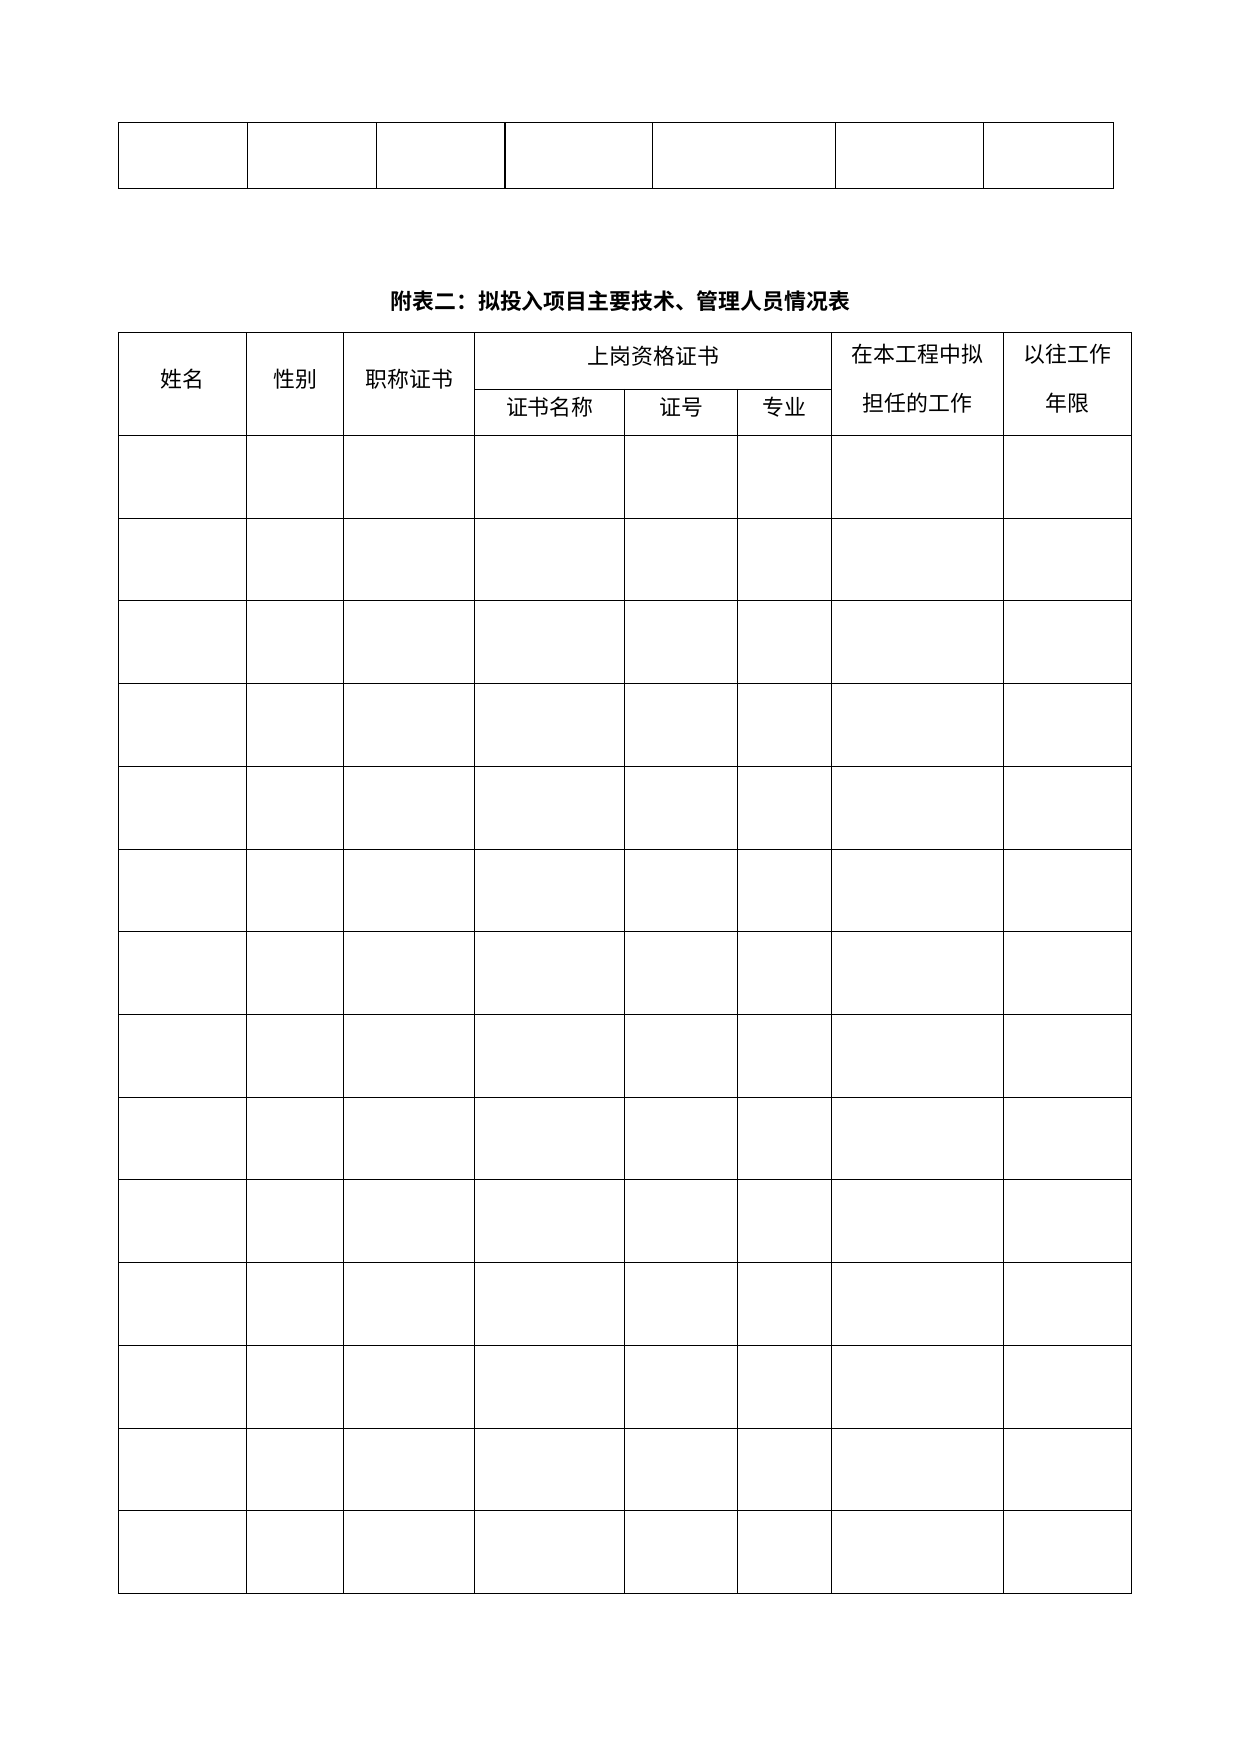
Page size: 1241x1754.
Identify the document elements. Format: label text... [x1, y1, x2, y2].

table_cell [475, 1346, 624, 1427]
table_cell [119, 519, 246, 600]
table_cell [625, 436, 737, 518]
table_cell [1004, 684, 1131, 766]
table_cell [247, 1511, 343, 1593]
table_cell [475, 519, 624, 600]
table_cell [119, 601, 246, 683]
table_cell [1004, 519, 1131, 600]
table_cell [832, 1180, 1003, 1262]
table_cell [344, 436, 474, 518]
table_cell [1004, 436, 1131, 518]
table_cell [247, 1263, 343, 1345]
table_header 姓名 [119, 333, 246, 435]
table_cell [344, 767, 474, 848]
table_cell [738, 1180, 831, 1262]
table_cell [1004, 767, 1131, 848]
table_cell [247, 684, 343, 766]
table_cell [119, 684, 246, 766]
table_header 以往工作年限 [1004, 333, 1131, 435]
table_cell [832, 684, 1003, 766]
table_cell [625, 1015, 737, 1097]
table_cell [247, 436, 343, 518]
table_cell [625, 519, 737, 600]
table_cell [247, 1346, 343, 1427]
table_cell [475, 850, 624, 931]
table_cell [625, 601, 737, 683]
table_cell [119, 1015, 246, 1097]
table_cell [475, 684, 624, 766]
table_cell [738, 1015, 831, 1097]
table_cell [738, 1429, 831, 1510]
table_cell [247, 767, 343, 848]
table_cell [738, 684, 831, 766]
table_cell [344, 519, 474, 600]
table_cell [344, 684, 474, 766]
table_cell [832, 519, 1003, 600]
table_cell [119, 850, 246, 931]
table_cell [344, 1180, 474, 1262]
table_cell [832, 1346, 1003, 1427]
table_cell [344, 850, 474, 931]
table_cell [832, 436, 1003, 518]
table_cell [119, 1429, 246, 1510]
table_cell [506, 123, 652, 188]
table_cell [119, 1098, 246, 1179]
table_cell [738, 519, 831, 600]
table_cell [832, 850, 1003, 931]
table_cell [832, 767, 1003, 848]
table_cell [625, 684, 737, 766]
table_cell [119, 1263, 246, 1345]
table_cell [344, 1511, 474, 1593]
table_cell [625, 932, 737, 1014]
table_header 性别 [247, 333, 343, 435]
table_cell [247, 932, 343, 1014]
table_cell [738, 1263, 831, 1345]
table_cell 证书名称 [475, 390, 624, 435]
table_cell [625, 850, 737, 931]
table_cell [1004, 601, 1131, 683]
table_cell [119, 1511, 246, 1593]
table_cell [119, 932, 246, 1014]
table_cell [247, 1015, 343, 1097]
table_cell [247, 519, 343, 600]
table_cell [832, 601, 1003, 683]
table_cell [625, 1429, 737, 1510]
table_cell [832, 1511, 1003, 1593]
table_cell [1004, 932, 1131, 1014]
table_cell [738, 1098, 831, 1179]
table_cell [1004, 1346, 1131, 1427]
table_cell [475, 1098, 624, 1179]
table_cell [1004, 850, 1131, 931]
table_cell [738, 1511, 831, 1593]
table_cell [344, 1346, 474, 1427]
table_cell [625, 1098, 737, 1179]
table_cell [738, 850, 831, 931]
table_cell 专业 [738, 390, 831, 435]
table_cell [1004, 1015, 1131, 1097]
table_cell [1004, 1511, 1131, 1593]
table_cell [247, 1429, 343, 1510]
table_cell [119, 1180, 246, 1262]
table_cell [475, 1015, 624, 1097]
table_cell [119, 1346, 246, 1427]
table_header 上岗资格证书 [475, 333, 831, 389]
table_cell [248, 123, 376, 188]
table_cell [625, 1511, 737, 1593]
table_cell [475, 436, 624, 518]
table_cell [836, 123, 983, 188]
table_cell [832, 1429, 1003, 1510]
table_cell [1004, 1263, 1131, 1345]
table_cell [832, 1098, 1003, 1179]
table_cell [344, 932, 474, 1014]
text 附表二：拟投入项目主要技术、管理人员情况表 [118, 283, 1122, 316]
table_cell [832, 932, 1003, 1014]
table_cell [1004, 1429, 1131, 1510]
table_header 职称证书 [344, 333, 474, 435]
table_cell [377, 123, 504, 188]
table_cell [247, 601, 343, 683]
table_cell [625, 1180, 737, 1262]
table_cell [475, 601, 624, 683]
table_cell [738, 601, 831, 683]
table_cell [984, 123, 1113, 188]
table_cell [475, 932, 624, 1014]
table_cell 证号 [625, 390, 737, 435]
table_cell [475, 1511, 624, 1593]
table_cell [344, 1098, 474, 1179]
table_cell [247, 1180, 343, 1262]
table_cell [475, 1429, 624, 1510]
table_cell [738, 767, 831, 848]
table_cell [1004, 1180, 1131, 1262]
table_cell [475, 767, 624, 848]
table_cell [625, 1263, 737, 1345]
table_cell [832, 1015, 1003, 1097]
table_cell [119, 436, 246, 518]
table_cell [119, 767, 246, 848]
table_cell [344, 1015, 474, 1097]
table_cell [344, 1263, 474, 1345]
table_cell [738, 1346, 831, 1427]
table_cell [475, 1180, 624, 1262]
table_cell [247, 850, 343, 931]
table_cell [625, 1346, 737, 1427]
table_cell [738, 932, 831, 1014]
table_cell [653, 123, 835, 188]
table_cell [344, 601, 474, 683]
table_cell [625, 767, 737, 848]
table_header 在本工程中拟担任的工作 [832, 333, 1003, 435]
table_cell [832, 1263, 1003, 1345]
table_cell [475, 1263, 624, 1345]
table_cell [738, 436, 831, 518]
table_cell [1004, 1098, 1131, 1179]
table_cell [247, 1098, 343, 1179]
table_cell [344, 1429, 474, 1510]
table_cell [119, 123, 247, 188]
